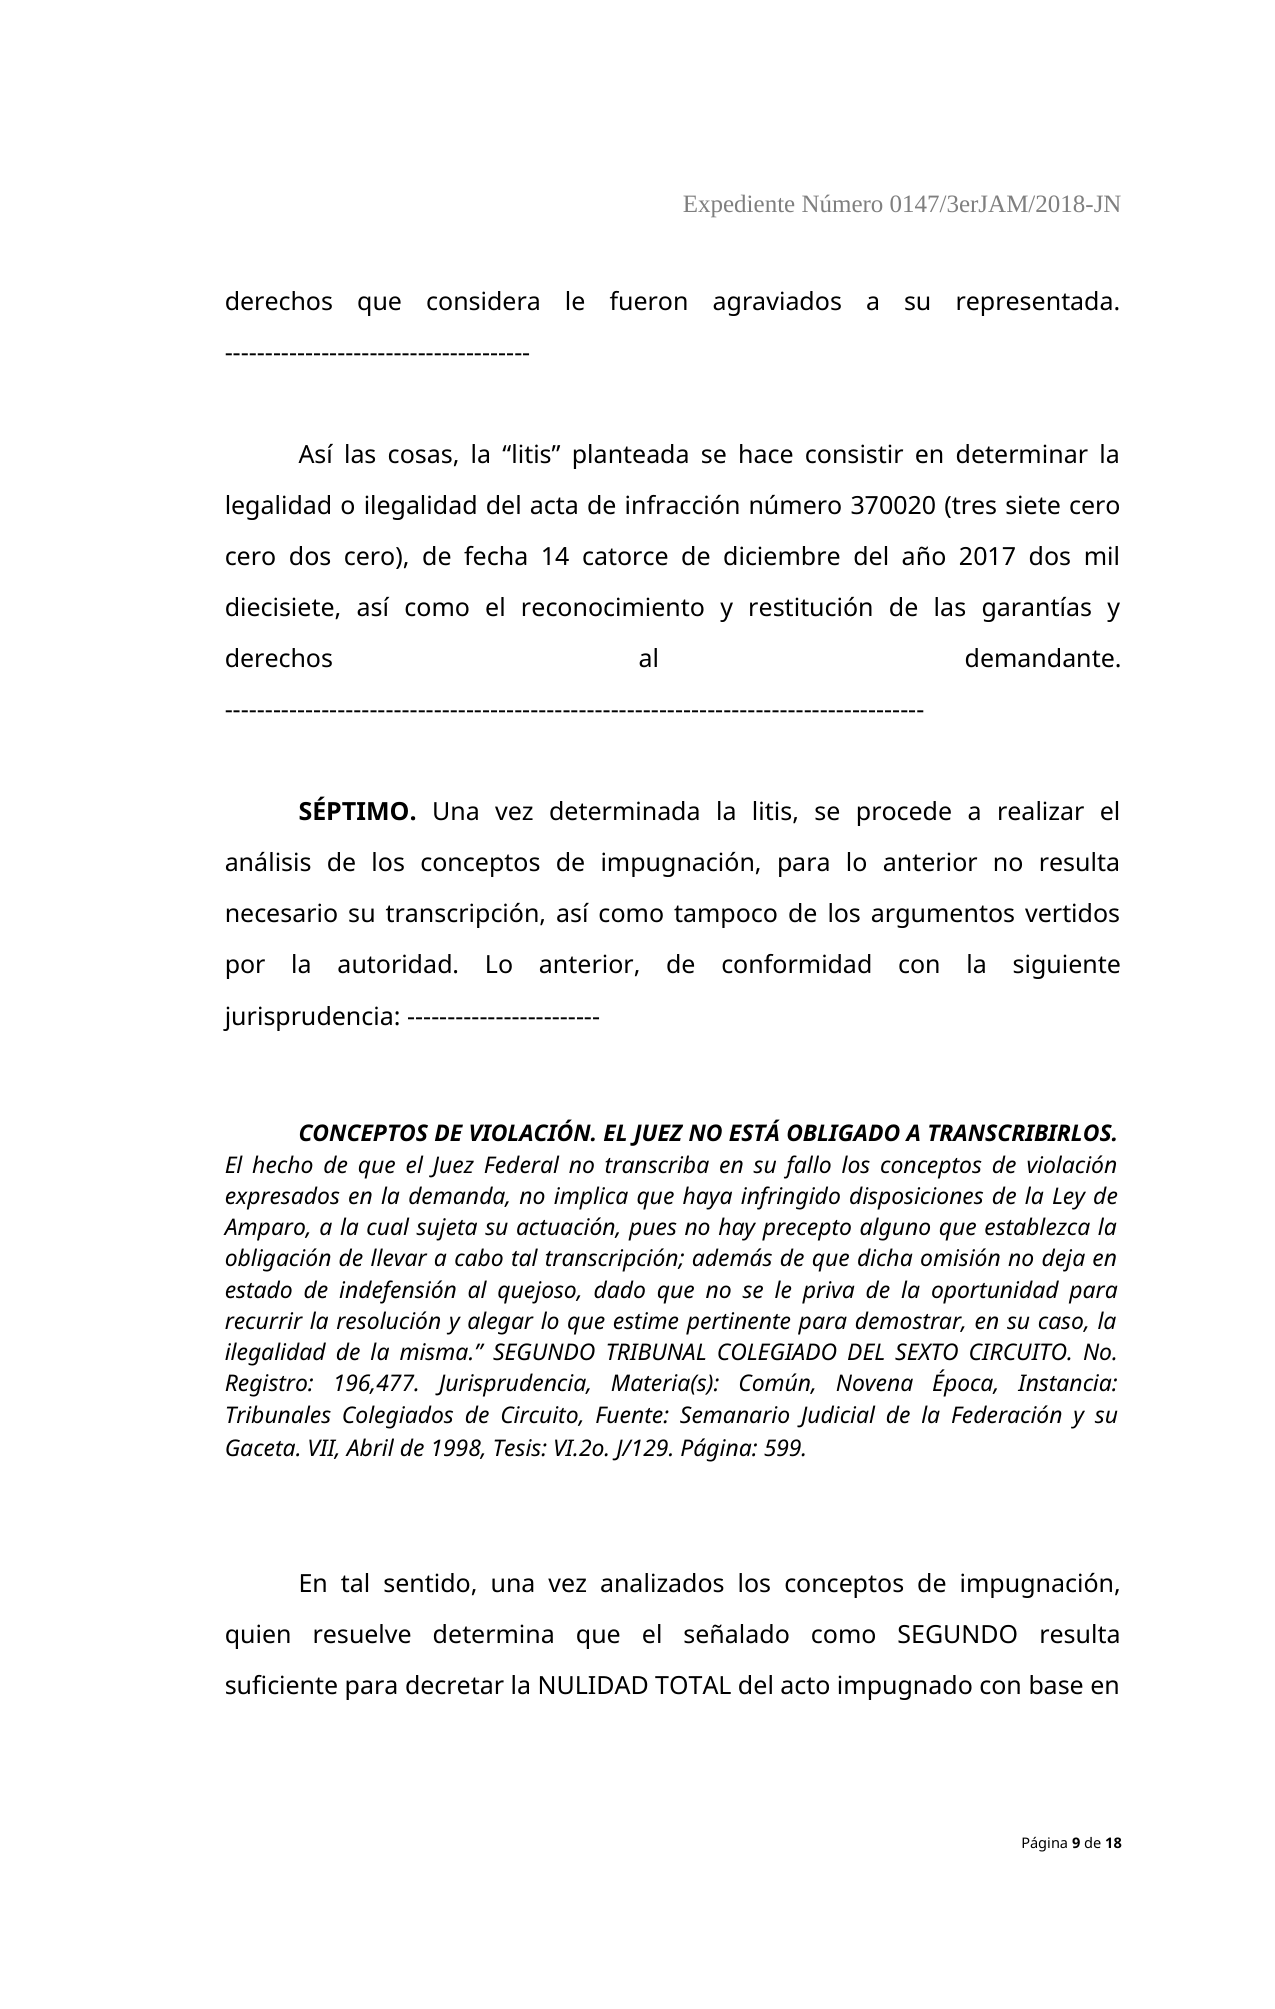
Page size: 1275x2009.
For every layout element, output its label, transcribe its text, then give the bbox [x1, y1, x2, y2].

text SÉPTIMO. Una vez determinada la litis, se procede a realizar el análisis de los conceptos de impugnación, para lo anterior no resulta necesario su transcripción, así como tampoco de los argumentos vertidos por la autoridad. Lo anterior, de conformidad con la siguiente jurisprudencia: ------------------------ [224, 794, 1121, 1032]
text CONCEPTOS DE VIOLACIÓN. EL JUEZ NO ESTÁ OBLIGADO A TRANSCRIBIRLOS. El hecho de que el Juez Federal no transcriba en su fallo los conceptos de violación expresados en la demanda, no implica que haya infringido disposiciones de la Ley de Amparo, a la cual sujeta su actuación, pues no hay precepto alguno que establezca la obligación de llevar a cabo tal transcripción; además de que dicha omisión no deja en estado de indefensión al quejoso, dado que no se le priva de la oportunidad para recurrir la resolución y alegar lo que estime pertinente para demostrar, en su caso, la ilegalidad de la misma.” SEGUNDO TRIBUNAL COLEGIADO DEL SEXTO CIRCUITO. No. Registro: 196,477. Jurisprudencia, Materia(s): Común, Novena Época, Instancia: Tribunales Colegiados de Circuito, Fuente: Semanario Judicial de la Federación y su Gaceta. VII, Abril de 1998, Tesis: VI.2o. J/129. Página: 599. [224, 1117, 1121, 1464]
text Así las cosas, la “litis” planteada se hace consistir en determinar la legalidad o ilegalidad del acta de infracción número 370020 (tres siete cero cero dos cero), de fecha 14 catorce de diciembre del año 2017 dos mil diecisiete, así como el reconocimiento y restitución de las garantías y derechos al demandante. --------------------------------------------------------------------------------------- [224, 437, 1121, 726]
